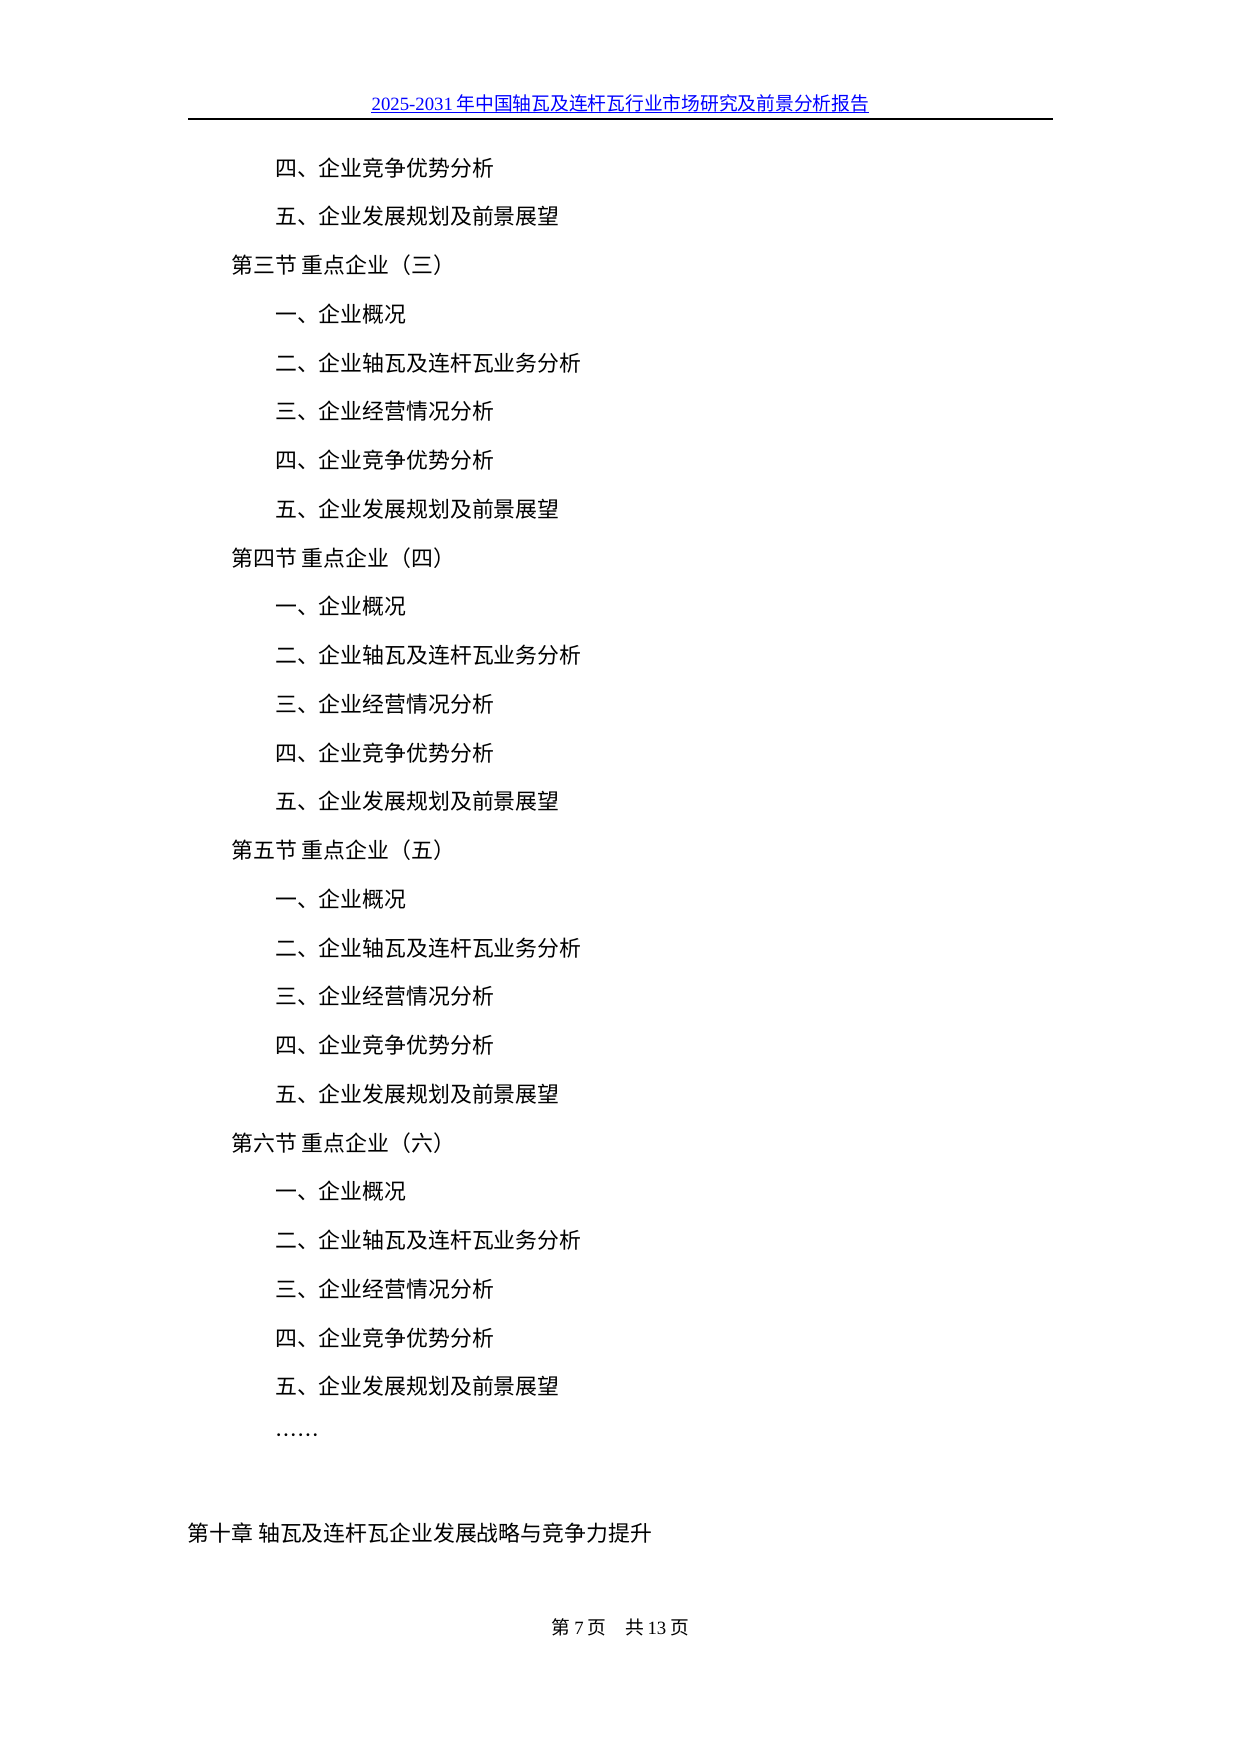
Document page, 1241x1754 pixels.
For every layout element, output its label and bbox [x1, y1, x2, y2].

text [187, 150, 1053, 1548]
